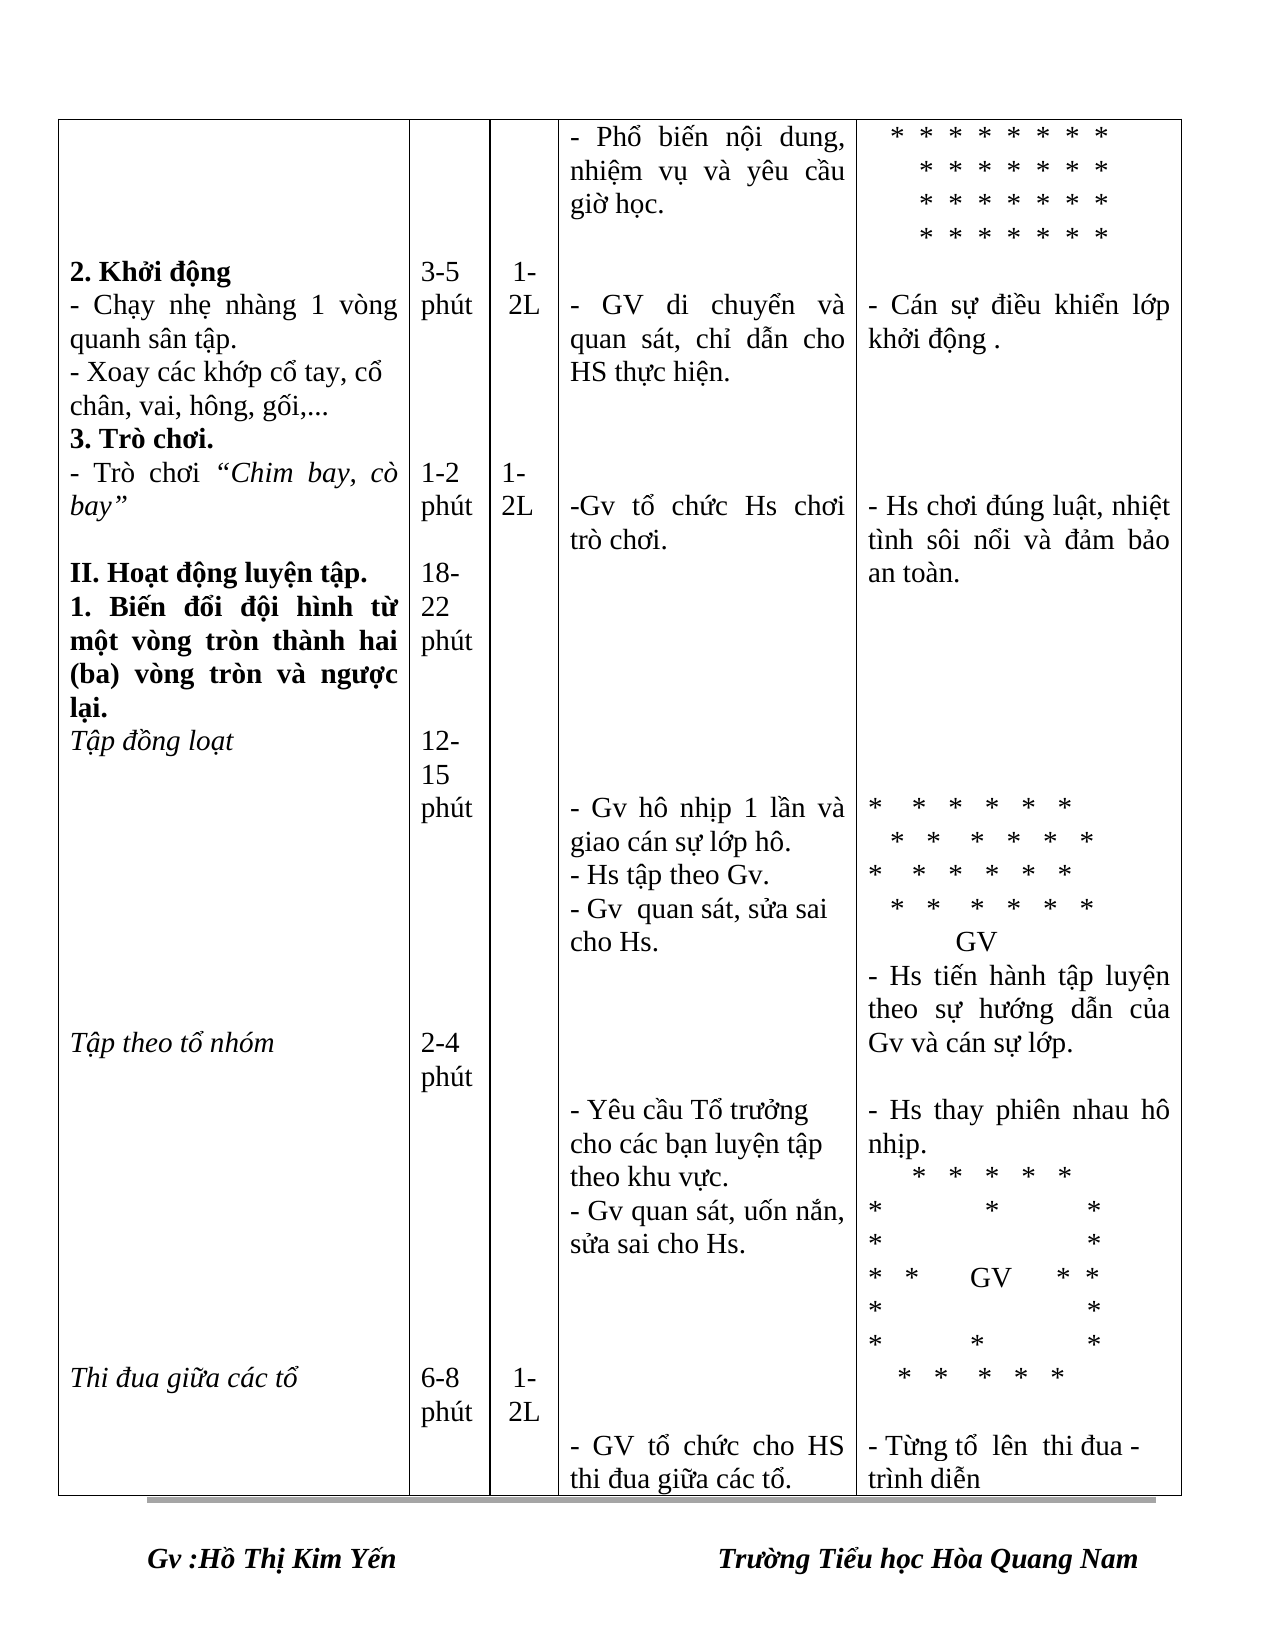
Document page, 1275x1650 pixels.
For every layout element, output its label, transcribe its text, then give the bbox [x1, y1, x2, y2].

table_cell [59, 120, 409, 1495]
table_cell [559, 120, 856, 1495]
table_cell 1-2L 1-2L 1-2L 1-2L [491, 120, 558, 1495]
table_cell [857, 120, 1181, 1495]
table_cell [410, 120, 489, 1495]
